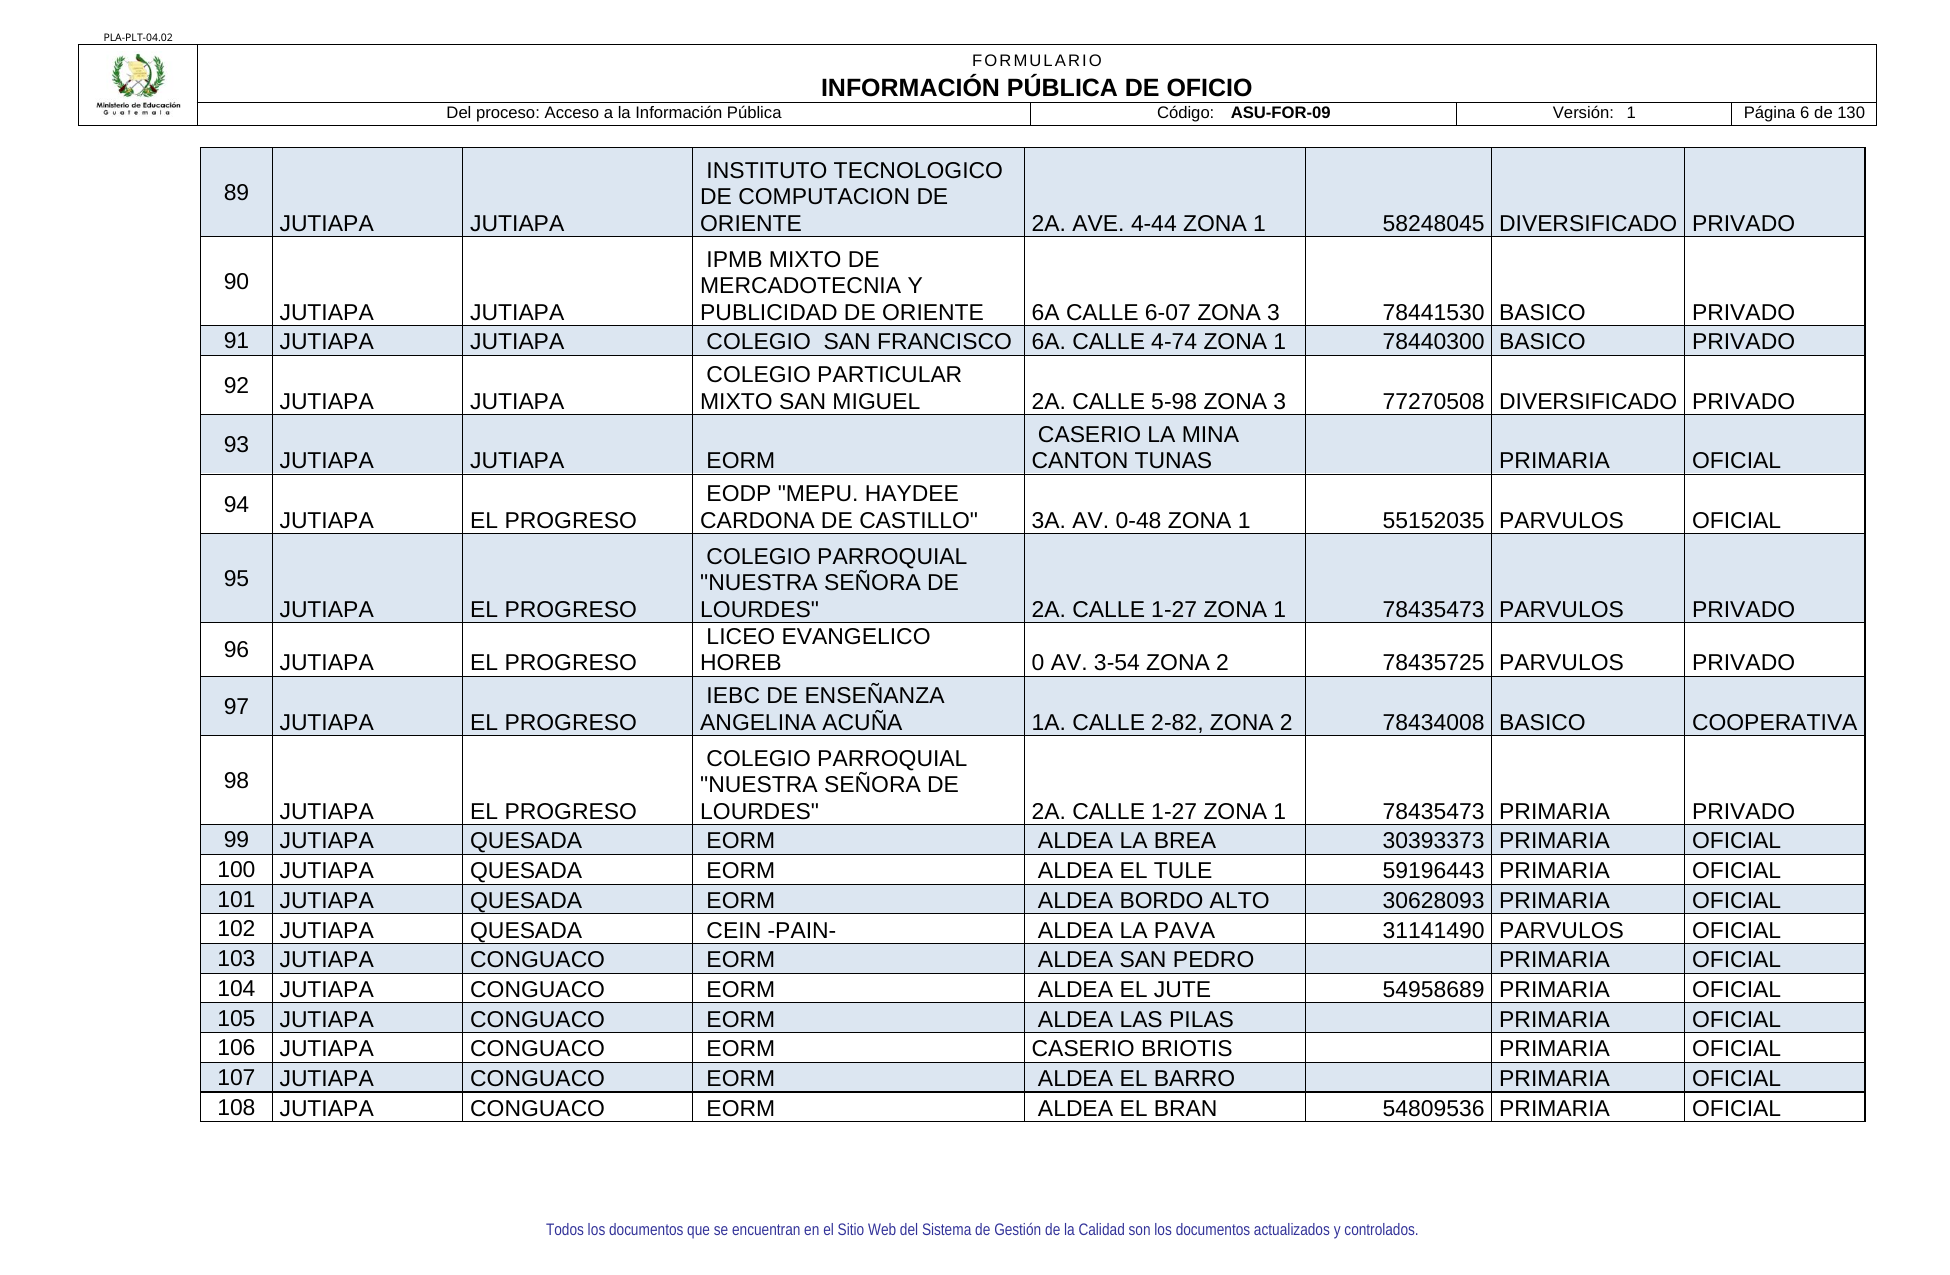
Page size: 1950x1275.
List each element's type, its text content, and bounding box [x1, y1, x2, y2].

table_cell 2A. AVE. 4-44 ZONA 1 [1025, 148, 1305, 236]
table_cell PRIVADO [1685, 148, 1864, 236]
table_cell 6A. CALLE 4-74 ZONA 1 [1025, 326, 1305, 355]
table_cell JUTIAPA [273, 974, 462, 1002]
table_cell JUTIAPA [273, 623, 462, 676]
table_cell ALDEA EL BRAN [1025, 1093, 1305, 1121]
table_cell JUTIAPA [273, 475, 462, 533]
table_cell 78435473 [1306, 534, 1491, 622]
table_cell BASICO [1492, 326, 1684, 355]
table_cell JUTIAPA [273, 855, 462, 883]
table_cell CONGUACO [463, 944, 692, 973]
table_cell EORM [693, 885, 1024, 913]
table_cell OFICIAL [1685, 944, 1864, 973]
table_cell 96 [201, 623, 272, 676]
table_cell JUTIAPA [273, 944, 462, 973]
table_cell 2A. CALLE 1-27 ZONA 1 [1025, 736, 1305, 824]
table_cell EL PROGRESO [463, 736, 692, 824]
table_cell 78435473 [1306, 736, 1491, 824]
table_cell OFICIAL [1685, 825, 1864, 854]
table_cell 78440300 [1306, 326, 1491, 355]
table_cell CONGUACO [463, 1063, 692, 1091]
table_cell COLEGIO PARROQUIAL "NUESTRA SEÑORA DE LOURDES" [693, 534, 1024, 622]
table_cell PRIVADO [1685, 356, 1864, 414]
table_cell EL PROGRESO [463, 623, 692, 676]
table_cell EORM [693, 415, 1024, 473]
table_cell JUTIAPA [273, 534, 462, 622]
table_cell CASERIO LA MINA CANTON TUNAS [1025, 415, 1305, 473]
table_cell OFICIAL [1685, 415, 1864, 473]
picture [95, 51, 181, 117]
table_cell [1306, 1003, 1491, 1032]
table_cell PRIMARIA [1492, 825, 1684, 854]
table_cell 90 [201, 237, 272, 325]
table_cell EORM [693, 855, 1024, 883]
table_cell JUTIAPA [463, 237, 692, 325]
table_cell ALDEA EL TULE [1025, 855, 1305, 883]
table_cell CONGUACO [463, 1033, 692, 1062]
table_cell 89 [201, 148, 272, 236]
table_cell OFICIAL [1685, 885, 1864, 913]
table_cell BASICO [1492, 677, 1684, 735]
table_cell 2A. CALLE 1-27 ZONA 1 [1025, 534, 1305, 622]
table_cell ALDEA LAS PILAS [1025, 1003, 1305, 1032]
table_cell OFICIAL [1685, 1093, 1864, 1121]
table_cell [1306, 944, 1491, 973]
table_cell EORM [693, 1003, 1024, 1032]
table_cell 92 [201, 356, 272, 414]
table_cell OFICIAL [1685, 914, 1864, 943]
table_cell 6A CALLE 6-07 ZONA 3 [1025, 237, 1305, 325]
table_cell JUTIAPA [463, 415, 692, 473]
table_cell JUTIAPA [463, 326, 692, 355]
table_cell 105 [201, 1003, 272, 1032]
table_cell EL PROGRESO [463, 475, 692, 533]
table_cell 107 [201, 1063, 272, 1091]
table_cell JUTIAPA [273, 1003, 462, 1032]
table_cell PRIVADO [1685, 534, 1864, 622]
table_cell JUTIAPA [273, 914, 462, 943]
table_cell PARVULOS [1492, 623, 1684, 676]
table_cell JUTIAPA [273, 1033, 462, 1062]
table_cell 55152035 [1306, 475, 1491, 533]
table_cell 78441530 [1306, 237, 1491, 325]
table_cell QUESADA [463, 914, 692, 943]
table_cell JUTIAPA [273, 825, 462, 854]
table_cell PRIMARIA [1492, 1033, 1684, 1062]
table_cell 78435725 [1306, 623, 1491, 676]
table_cell 2A. CALLE 5-98 ZONA 3 [1025, 356, 1305, 414]
table_cell EORM [693, 944, 1024, 973]
table_cell JUTIAPA [463, 148, 692, 236]
table_cell JUTIAPA [463, 356, 692, 414]
table_cell 106 [201, 1033, 272, 1062]
table_cell ALDEA LA PAVA [1025, 914, 1305, 943]
table_cell OFICIAL [1685, 1003, 1864, 1032]
table_cell OFICIAL [1685, 1033, 1864, 1062]
table_cell 30628093 [1306, 885, 1491, 913]
table_cell 95 [201, 534, 272, 622]
table_cell [1306, 415, 1491, 473]
table_cell JUTIAPA [273, 1063, 462, 1091]
table_cell PRIMARIA [1492, 1093, 1684, 1121]
table_cell JUTIAPA [273, 415, 462, 473]
table_cell JUTIAPA [273, 885, 462, 913]
table_cell DIVERSIFICADO [1492, 148, 1684, 236]
table_cell 101 [201, 885, 272, 913]
table_cell EORM [693, 825, 1024, 854]
table_cell PRIVADO [1685, 237, 1864, 325]
table_cell PRIMARIA [1492, 736, 1684, 824]
table_cell 97 [201, 677, 272, 735]
table_cell PRIVADO [1685, 326, 1864, 355]
table_cell 31141490 [1306, 914, 1491, 943]
table_cell EL PROGRESO [463, 534, 692, 622]
table_cell 108 [201, 1093, 272, 1121]
table_cell 0 AV. 3-54 ZONA 2 [1025, 623, 1305, 676]
table_cell ALDEA SAN PEDRO [1025, 944, 1305, 973]
table_cell IPMB MIXTO DE MERCADOTECNIA Y PUBLICIDAD DE ORIENTE [693, 237, 1024, 325]
table_cell JUTIAPA [273, 677, 462, 735]
table_cell 103 [201, 944, 272, 973]
table_cell OFICIAL [1685, 855, 1864, 883]
table_cell OFICIAL [1685, 974, 1864, 1002]
table_cell PARVULOS [1492, 534, 1684, 622]
table_cell 98 [201, 736, 272, 824]
table_cell ALDEA BORDO ALTO [1025, 885, 1305, 913]
table_cell 54809536 [1306, 1093, 1491, 1121]
table_cell OFICIAL [1685, 1063, 1864, 1091]
table_cell PRIMARIA [1492, 1003, 1684, 1032]
table_cell JUTIAPA [273, 148, 462, 236]
table_cell ALDEA LA BREA [1025, 825, 1305, 854]
table_cell JUTIAPA [273, 356, 462, 414]
table_cell LICEO EVANGELICO HOREB [693, 623, 1024, 676]
table_cell COOPERATIVA [1685, 677, 1864, 735]
table_cell 59196443 [1306, 855, 1491, 883]
table_cell QUESADA [463, 885, 692, 913]
table_cell JUTIAPA [273, 1093, 462, 1121]
table_cell PRIVADO [1685, 736, 1864, 824]
table_cell CEIN -PAIN- [693, 914, 1024, 943]
table_cell 54958689 [1306, 974, 1491, 1002]
table_cell IEBC DE ENSEÑANZA ANGELINA ACUÑA [693, 677, 1024, 735]
table_cell COLEGIO PARTICULAR MIXTO SAN MIGUEL [693, 356, 1024, 414]
table_cell 102 [201, 914, 272, 943]
table_cell PRIMARIA [1492, 974, 1684, 1002]
table_cell EORM [693, 1033, 1024, 1062]
table_cell JUTIAPA [273, 736, 462, 824]
table_cell PRIMARIA [1492, 885, 1684, 913]
table_cell QUESADA [463, 825, 692, 854]
table_cell 94 [201, 475, 272, 533]
table_cell 104 [201, 974, 272, 1002]
table_cell COLEGIO PARROQUIAL "NUESTRA SEÑORA DE LOURDES" [693, 736, 1024, 824]
table_cell 1A. CALLE 2-82, ZONA 2 [1025, 677, 1305, 735]
table_cell EORM [693, 1093, 1024, 1121]
table_cell EL PROGRESO [463, 677, 692, 735]
table_cell 100 [201, 855, 272, 883]
table_cell 30393373 [1306, 825, 1491, 854]
table_cell PARVULOS [1492, 475, 1684, 533]
table_cell PARVULOS [1492, 914, 1684, 943]
table_cell CASERIO BRIOTIS [1025, 1033, 1305, 1062]
table_cell ALDEA EL JUTE [1025, 974, 1305, 1002]
table_cell PRIMARIA [1492, 415, 1684, 473]
table_cell 78434008 [1306, 677, 1491, 735]
table_cell EORM [693, 974, 1024, 1002]
table_cell COLEGIO SAN FRANCISCO [693, 326, 1024, 355]
table_cell 99 [201, 825, 272, 854]
table_cell CONGUACO [463, 1093, 692, 1121]
table_cell INSTITUTO TECNOLOGICO DE COMPUTACION DE ORIENTE [693, 148, 1024, 236]
table_cell PRIMARIA [1492, 855, 1684, 883]
table_cell BASICO [1492, 237, 1684, 325]
table_cell EODP "MEPU. HAYDEE CARDONA DE CASTILLO" [693, 475, 1024, 533]
table_cell 93 [201, 415, 272, 473]
table_cell PRIMARIA [1492, 944, 1684, 973]
table_cell 58248045 [1306, 148, 1491, 236]
table_cell QUESADA [463, 855, 692, 883]
table_cell PRIMARIA [1492, 1063, 1684, 1091]
table_cell DIVERSIFICADO [1492, 356, 1684, 414]
table_cell 77270508 [1306, 356, 1491, 414]
table_cell [1306, 1063, 1491, 1091]
table_cell OFICIAL [1685, 475, 1864, 533]
table_cell CONGUACO [463, 974, 692, 1002]
table_cell ALDEA EL BARRO [1025, 1063, 1305, 1091]
table_cell JUTIAPA [273, 326, 462, 355]
table_cell [1306, 1033, 1491, 1062]
table_cell EORM [693, 1063, 1024, 1091]
table_cell CONGUACO [463, 1003, 692, 1032]
table_cell 3A. AV. 0-48 ZONA 1 [1025, 475, 1305, 533]
table_cell 91 [201, 326, 272, 355]
table_cell PRIVADO [1685, 623, 1864, 676]
table_cell JUTIAPA [273, 237, 462, 325]
